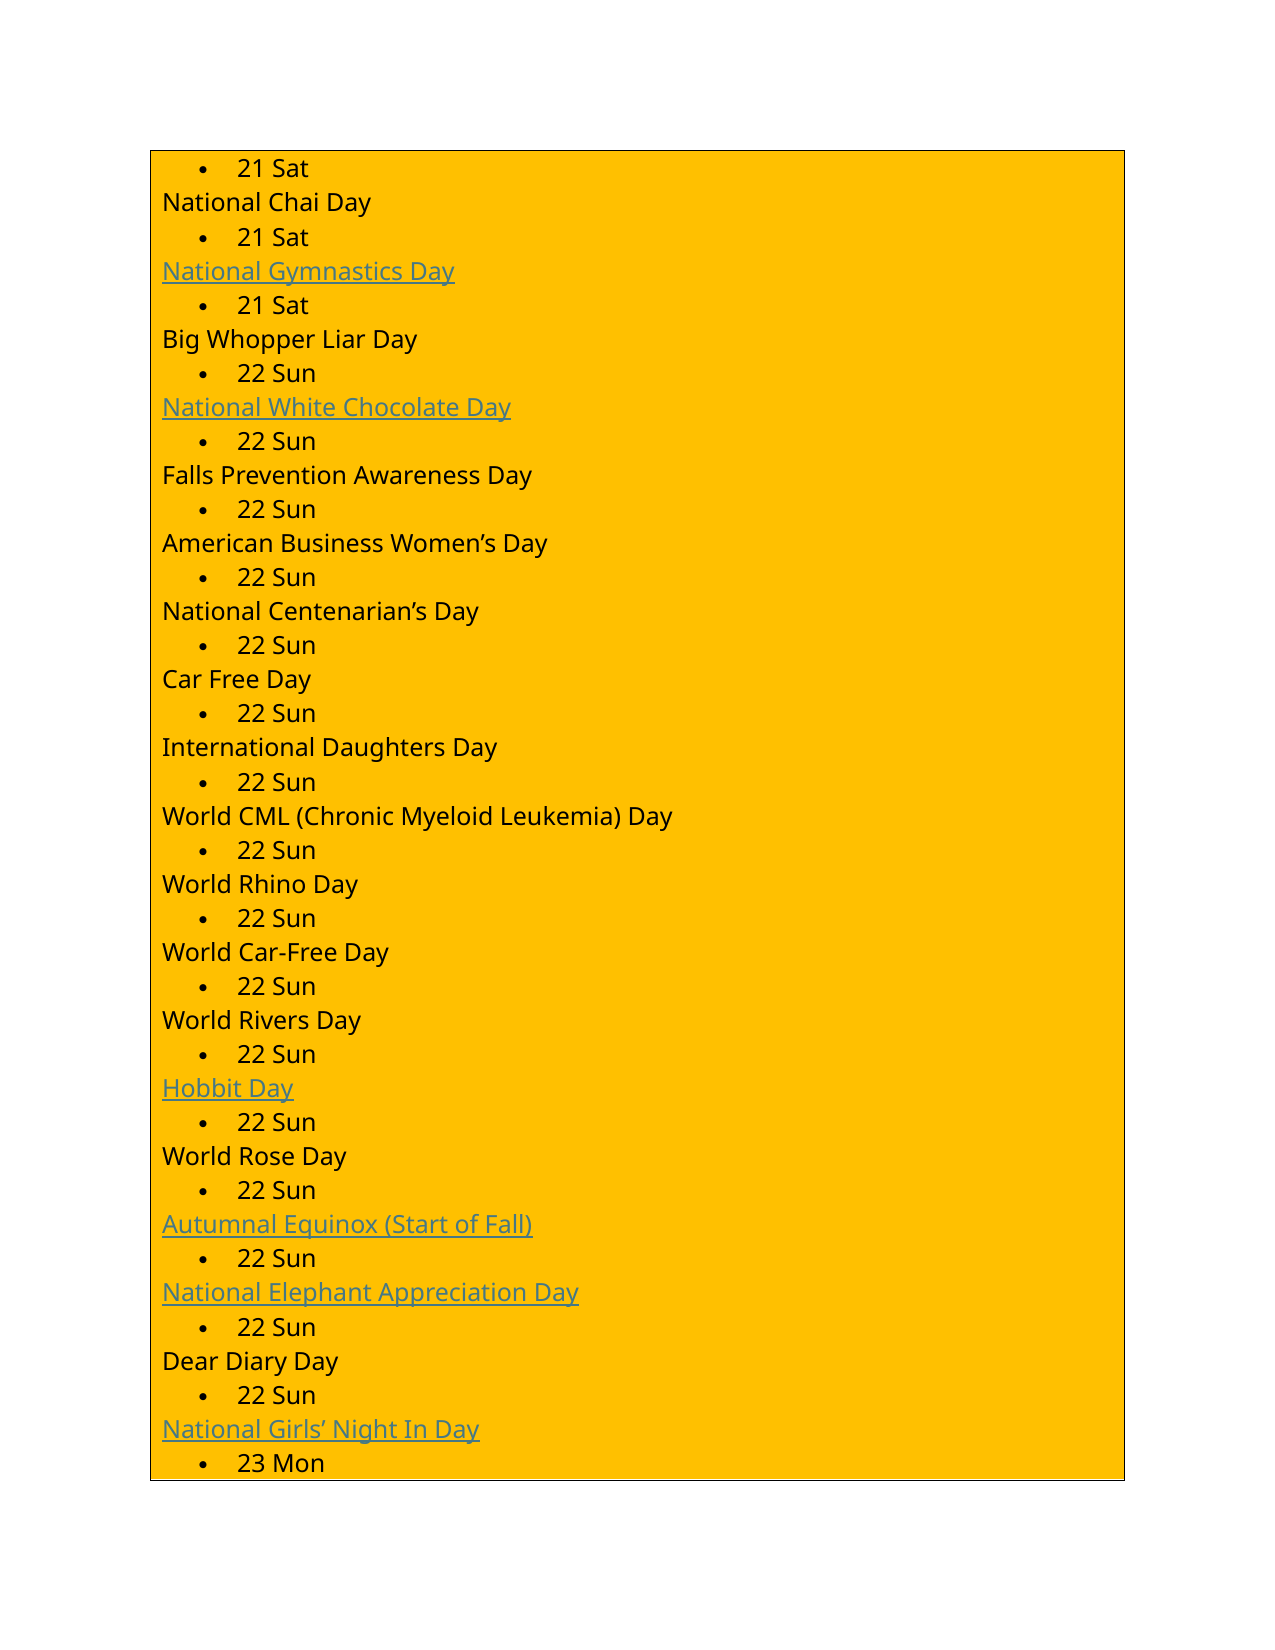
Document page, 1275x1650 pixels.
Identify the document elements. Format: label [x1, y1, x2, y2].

table_header [151, 151, 1124, 1479]
